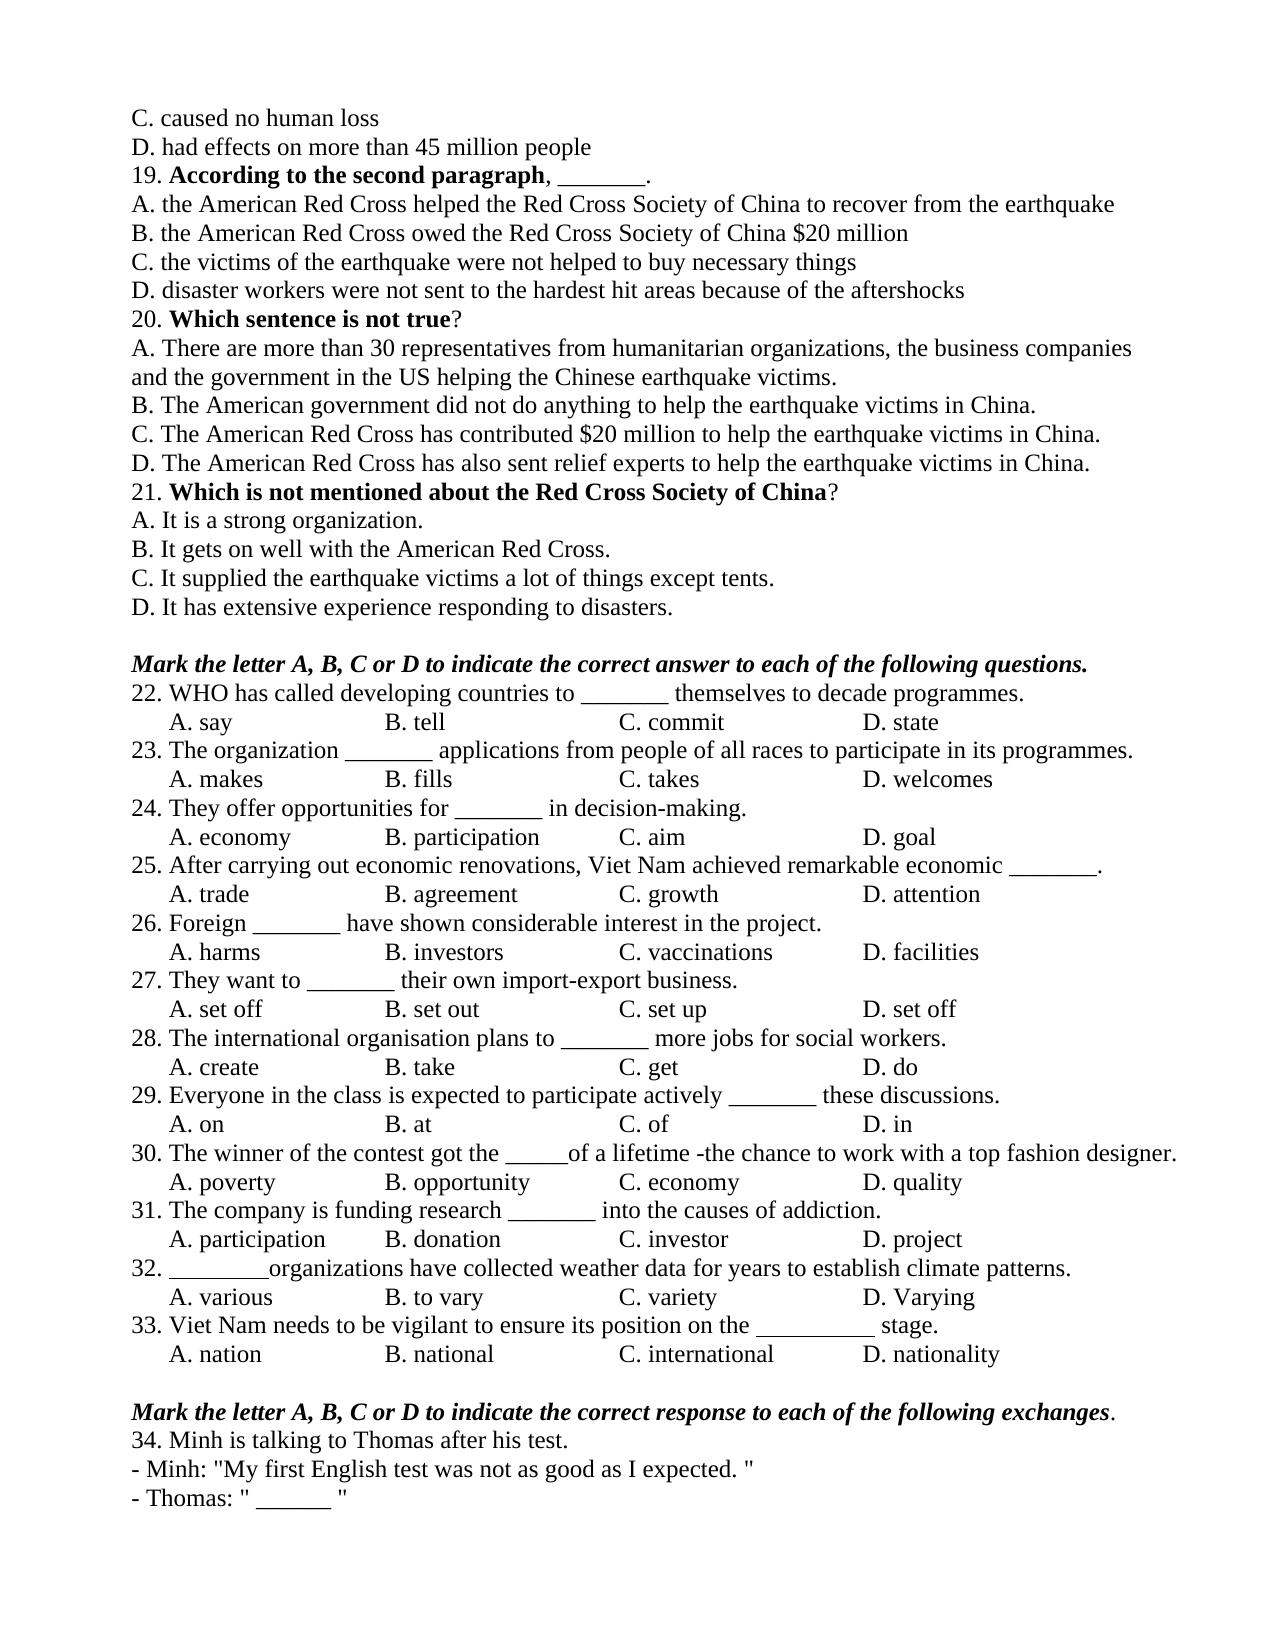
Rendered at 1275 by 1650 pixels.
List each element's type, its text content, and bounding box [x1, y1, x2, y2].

text C. It supplied the earthquake victims a lot of things except tents. [131, 563, 1134, 592]
text D. It has extensive experience responding to disasters. [131, 592, 1134, 621]
text A. It is a strong organization. [131, 506, 1134, 534]
text A. create B. take C. get D. do [131, 1052, 1134, 1081]
text D. had effects on more than 45 million people [131, 132, 1134, 161]
text D. disaster workers were not sent to the hardest hit areas because of the aftershocks [131, 276, 1134, 304]
text D. The American Red Cross has also sent relief experts to help the earthquake victims in China. [131, 448, 1134, 477]
text A. trade B. agreement C. growth D. attention [131, 879, 1134, 908]
text A. There are more than 30 representatives from humanitarian organizations, the business companies and the government in the US helping the Chinese earthquake victims. [131, 333, 1134, 391]
text 24. They offer opportunities for _______ in decision-making. [131, 793, 1134, 822]
text A. participation B. donation C. investor D. project [131, 1224, 1134, 1253]
text A. nation B. national C. international D. nationality [131, 1339, 1134, 1368]
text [131, 1426, 1134, 1512]
text A. the American Red Cross helped the Red Cross Society of China to recover from the earthquake [131, 189, 1181, 218]
text A. poverty B. opportunity C. economy D. quality [131, 1167, 1134, 1196]
text A. set off B. set out C. set up D. set off [131, 994, 1134, 1023]
text A. economy B. participation C. aim D. goal [131, 822, 1134, 851]
text 27. They want to _______ their own import-export business. [131, 966, 1134, 994]
text A. on B. at C. of D. in [131, 1109, 1134, 1138]
text Mark the letter A, B, C or D to indicate the correct answer to each of the following questions. [131, 649, 1134, 678]
text 32. organizations have collected weather data for years to establish climate patterns. [131, 1253, 1134, 1282]
text A. say B. tell C. commit D. state [131, 707, 1134, 736]
text C. the victims of the earthquake were not helped to buy necessary things [131, 247, 1134, 276]
text B. the American Red Cross owed the Red Cross Society of China $20 million [131, 218, 1134, 247]
text 33. Viet Nam needs to be vigilant to ensure its position on the stage. [131, 1311, 1134, 1339]
text 23. The organization _______ applications from people of all races to participate in its programmes. [131, 736, 1162, 764]
text 22. WHO has called developing countries to _______ themselves to decade programmes. [131, 678, 1134, 707]
text 20. Which sentence is not true? [131, 304, 1134, 333]
text Mark the letter A, B, C or D to indicate the correct response to each of the following exchanges. [131, 1397, 1134, 1426]
text B. It gets on well with the American Red Cross. [131, 534, 1134, 563]
text 30. The winner of the contest got the _____of a lifetime -the chance to work with a top fashion designer. [131, 1138, 1181, 1167]
text 26. Foreign _______ have shown considerable interest in the project. [131, 908, 1134, 937]
text 28. The international organisation plans to _______ more jobs for social workers. [131, 1023, 1134, 1052]
text 31. The company is funding research _______ into the causes of addiction. [131, 1196, 1134, 1224]
text A. harms B. investors C. vaccinations D. facilities [131, 937, 1134, 966]
text B. The American government did not do anything to help the earthquake victims in China. [131, 391, 1134, 419]
text C. The American Red Cross has contributed $20 million to help the earthquake victims in China. [131, 419, 1134, 448]
text A. various B. to vary C. variety D. Varying [131, 1282, 1134, 1311]
text 25. After carrying out economic renovations, Viet Nam achieved remarkable economic _______. [131, 851, 1134, 879]
text 19. According to the second paragraph, _______. [131, 161, 1134, 189]
text 29. Everyone in the class is expected to participate actively _______ these discussions. [131, 1081, 1134, 1109]
text 21. Which is not mentioned about the Red Cross Society of China? [131, 477, 1134, 506]
text A. makes B. fills C. takes D. welcomes [131, 764, 1134, 793]
text C. caused no human loss [131, 103, 1134, 132]
